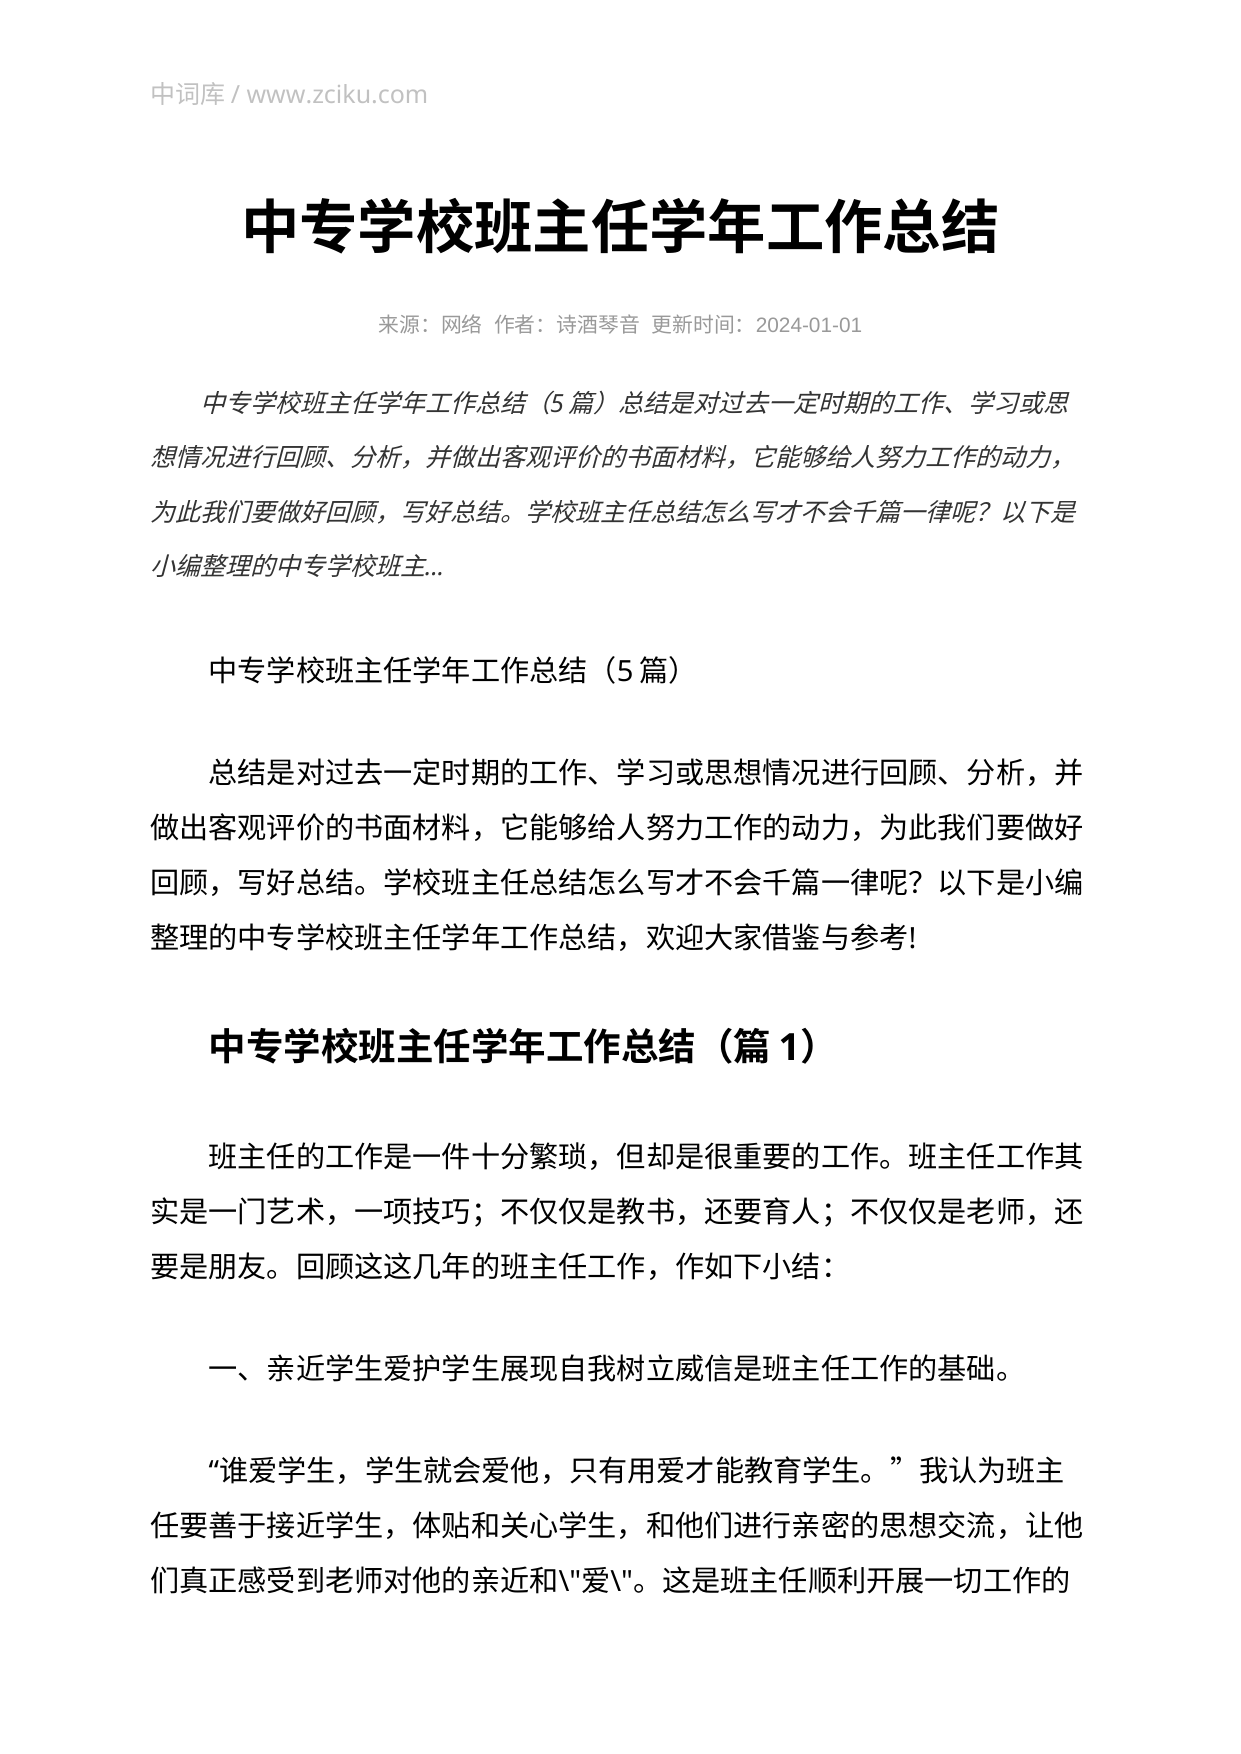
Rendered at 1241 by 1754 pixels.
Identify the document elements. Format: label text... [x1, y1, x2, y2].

text 总结是对过去一定时期的工作、学习或思想情况进行回顾、分析，并做出客观评价的书面材料，它能够给人努力工作的动力，为此我们要做好回顾，写好总结。学校班主任总结怎么写才不会千篇一律呢？以下是小编整理的中专学校班主任学年工作总结，欢迎大家借鉴与参考! [150, 750, 1090, 957]
text 中专学校班主任学年工作总结（篇1） [150, 1016, 1090, 1071]
text 一、亲近学生爱护学生展现自我树立威信是班主任工作的基础。 [150, 1346, 1090, 1388]
text 来源：网络 作者：诗酒琴音 更新时间：2024-01-01 [150, 313, 1090, 337]
subtitle 中专学校班主任学年工作总结 [150, 181, 1090, 266]
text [150, 1447, 1090, 1600]
text 班主任的工作是一件十分繁琐，但却是很重要的工作。班主任工作其实是一门艺术，一项技巧；不仅仅是教书，还要育人；不仅仅是老师，还要是朋友。回顾这这几年的班主任工作，作如下小结： [150, 1134, 1090, 1286]
text 中专学校班主任学年工作总结（5篇）总结是对过去一定时期的工作、学习或思想情况进行回顾、分析，并做出客观评价的书面材料，它能够给人努力工作的动力，为此我们要做好回顾，写好总结。学校班主任总结怎么写才不会千篇一律呢？以下是小编整理的中专学校班主... [150, 383, 1090, 583]
text 中专学校班主任学年工作总结（5篇） [150, 648, 1090, 690]
